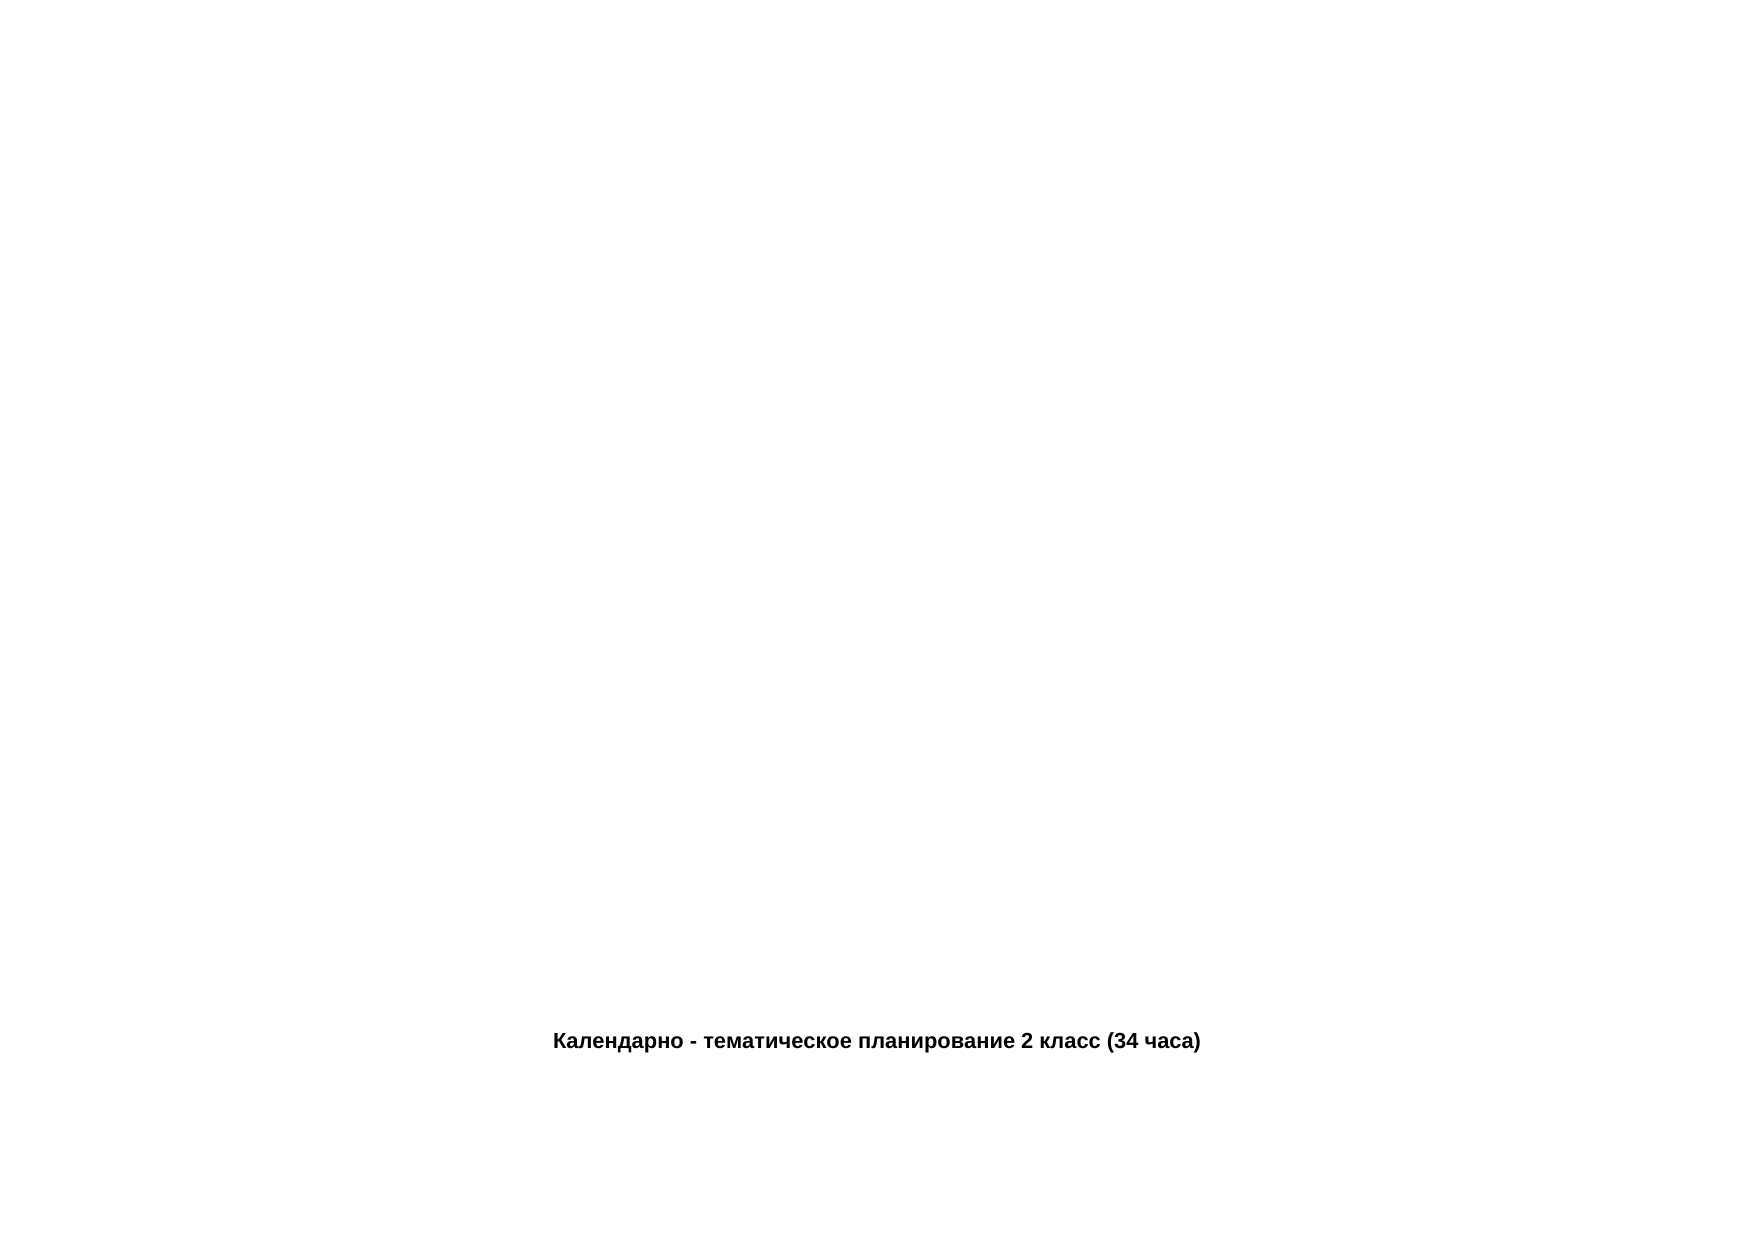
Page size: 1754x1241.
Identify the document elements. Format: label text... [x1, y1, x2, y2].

text Календарно - тематическое планирование 2 класс (34 часа) [118, 1028, 1636, 1053]
